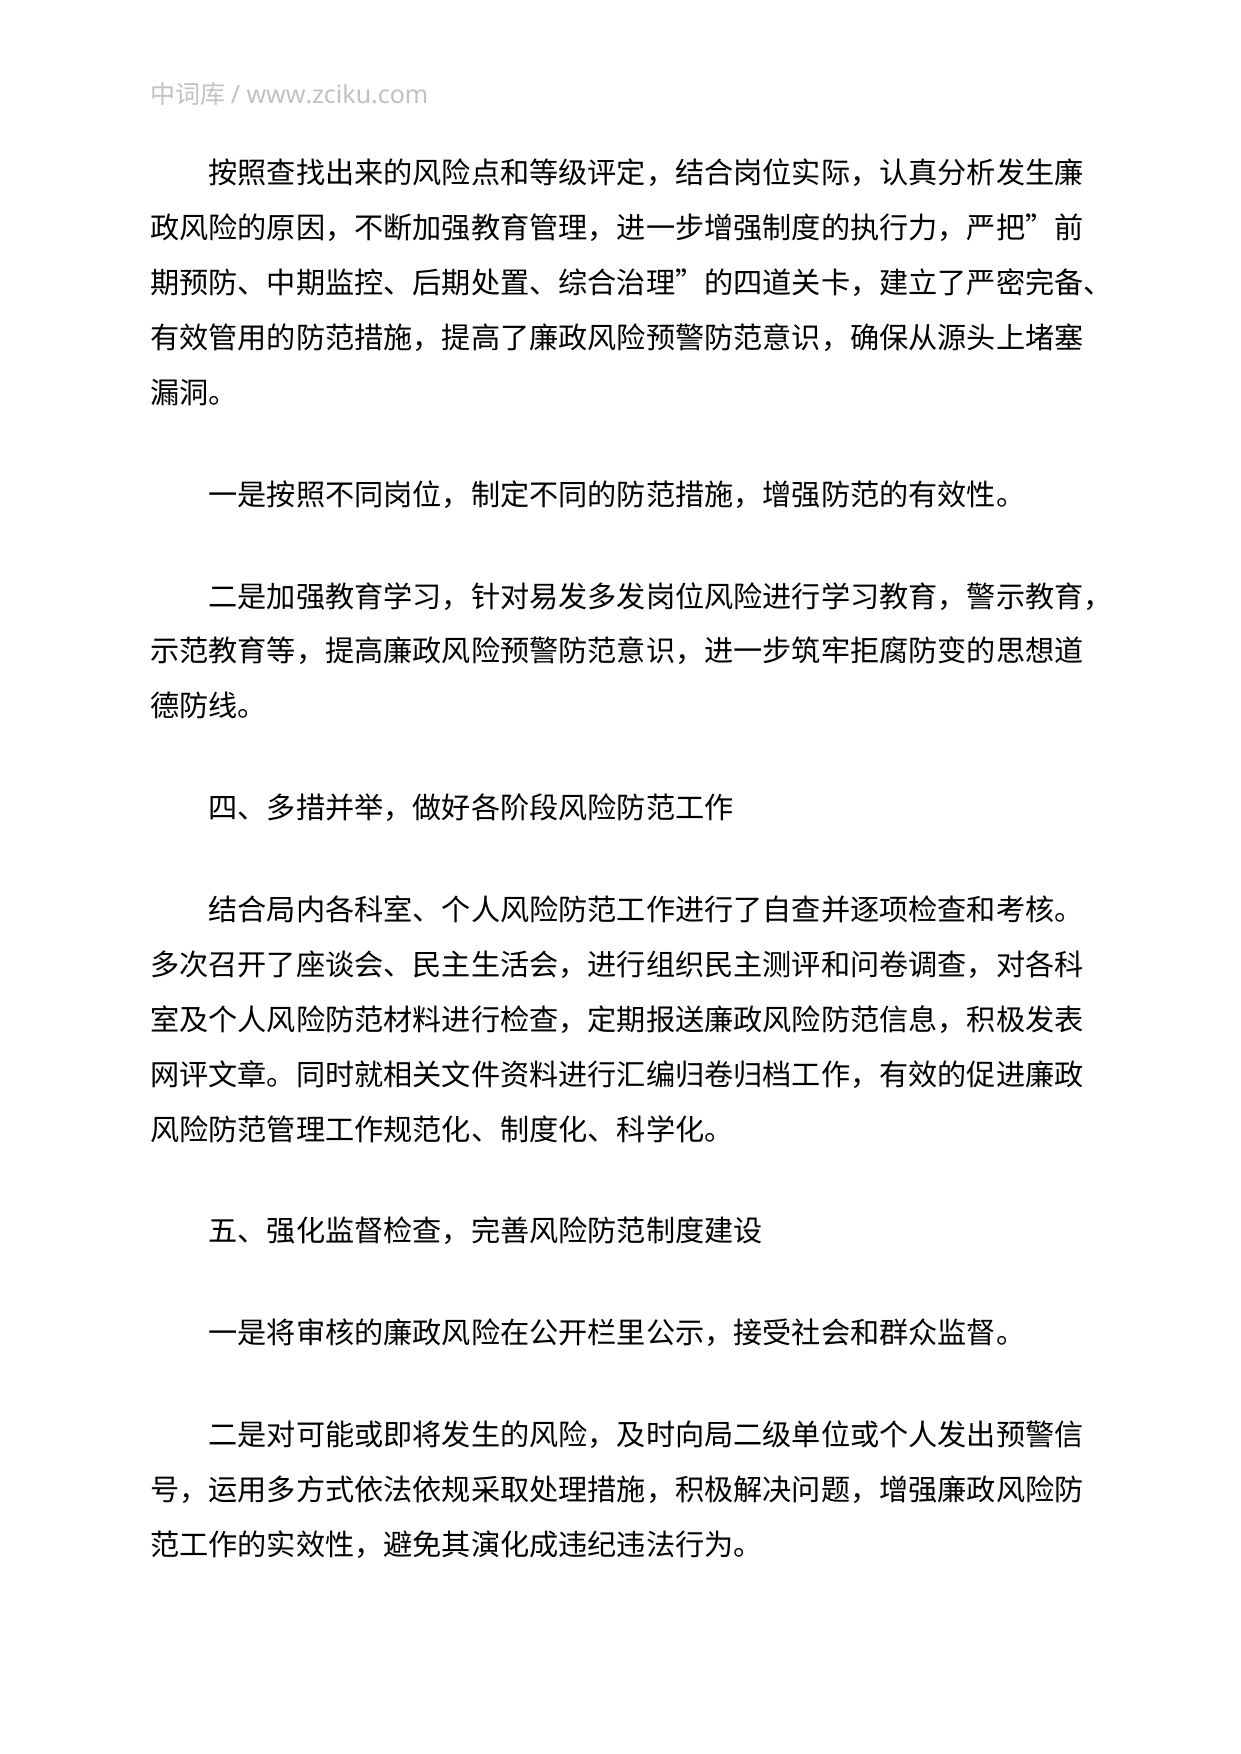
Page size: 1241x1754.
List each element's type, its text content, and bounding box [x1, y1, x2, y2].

text 二是对可能或即将发生的风险，及时向局二级单位或个人发出预警信号，运用多方式依法依规采取处理措施，积极解决问题，增强廉政风险防范工作的实效性，避免其演化成违纪违法行为。 [150, 1411, 1090, 1563]
text 五、强化监督检查，完善风险防范制度建设 [150, 1208, 1090, 1250]
text 二是加强教育学习，针对易发多发岗位风险进行学习教育，警示教育，示范教育等，提高廉政风险预警防范意识，进一步筑牢拒腐防变的思想道德防线。 [150, 573, 1090, 725]
text 一是将审核的廉政风险在公开栏里公示，接受社会和群众监督。 [150, 1309, 1090, 1352]
text 一是按照不同岗位，制定不同的防范措施，增强防范的有效性。 [150, 471, 1090, 514]
text 四、多措并举，做好各阶段风险防范工作 [150, 785, 1090, 827]
text 按照查找出来的风险点和等级评定，结合岗位实际，认真分析发生廉政风险的原因，不断加强教育管理，进一步增强制度的执行力，严把”前期预防、中期监控、后期处置、综合治理”的四道关卡，建立了严密完备、有效管用的防范措施，提高了廉政风险预警防范意识，确保从源头上堵塞漏洞。 [150, 150, 1090, 412]
text 结合局内各科室、个人风险防范工作进行了自查并逐项检查和考核。多次召开了座谈会、民主生活会，进行组织民主测评和问卷调查，对各科室及个人风险防范材料进行检查，定期报送廉政风险防范信息，积极发表网评文章。同时就相关文件资料进行汇编归卷归档工作，有效的促进廉政风险防范管理工作规范化、制度化、科学化。 [150, 886, 1090, 1148]
